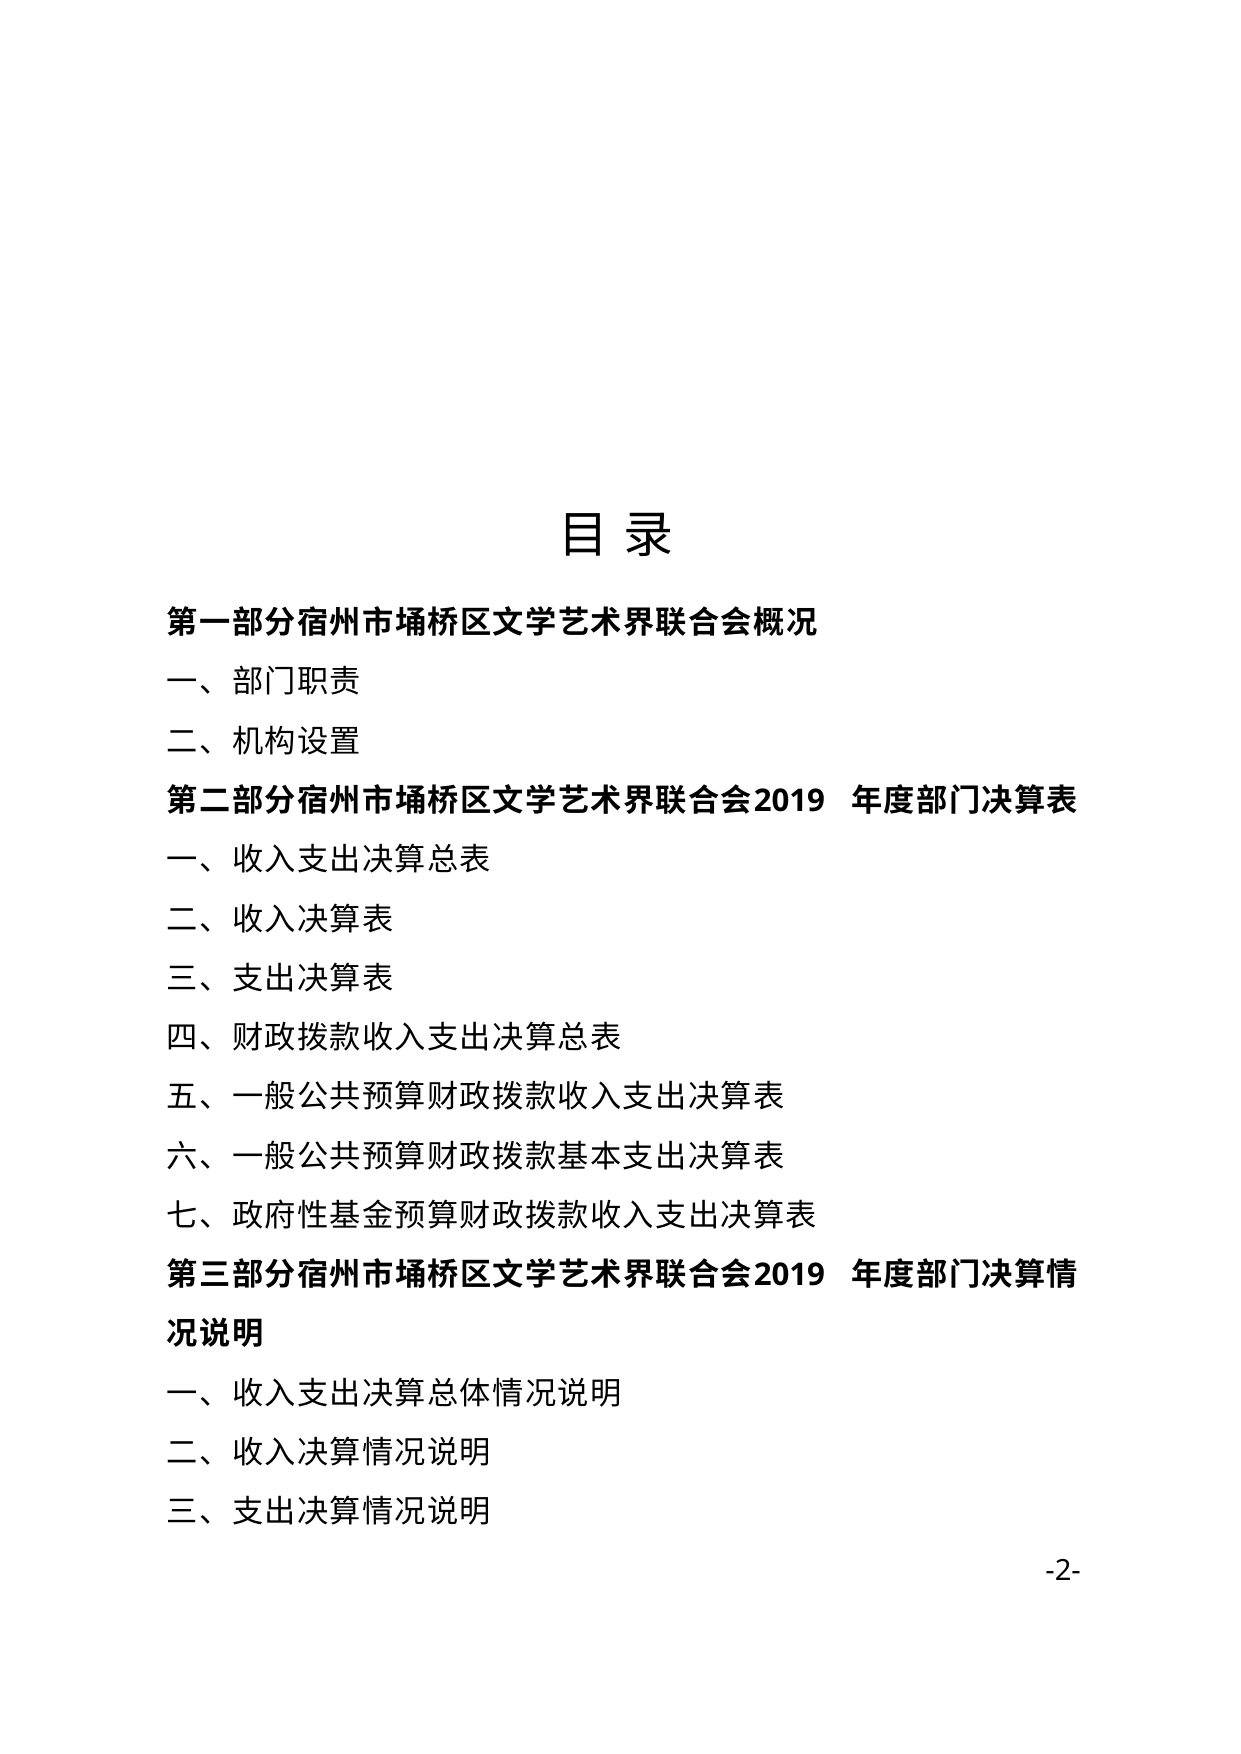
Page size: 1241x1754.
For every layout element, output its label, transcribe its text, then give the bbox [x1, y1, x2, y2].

text 一、部门职责 [167, 649, 1079, 709]
text 二、收入决算表 [167, 887, 1079, 946]
text 一、收入支出决算总表 [167, 827, 1079, 887]
text 一、收入支出决算总体情况说明 [167, 1361, 1079, 1420]
text 四、财政拨款收入支出决算总表 [167, 1005, 1079, 1064]
text 六、一般公共预算财政拨款基本支出决算表 [167, 1124, 1079, 1183]
text 七、政府性基金预算财政拨款收入支出决算表 [167, 1183, 1079, 1242]
text 第一部分宿州市埇桥区文学艺术界联合会概况 [167, 590, 1079, 649]
text 第二部分宿州市埇桥区文学艺术界联合会2019年度部门决算表 [167, 768, 1079, 827]
text 五、一般公共预算财政拨款收入支出决算表 [167, 1064, 1079, 1124]
text 二、机构设置 [167, 709, 1079, 768]
text 三、支出决算情况说明 [167, 1479, 1079, 1539]
text 目录 [167, 472, 1079, 590]
text 二、收入决算情况说明 [167, 1420, 1079, 1479]
text 三、支出决算表 [167, 946, 1079, 1005]
text 第三部分宿州市埇桥区文学艺术界联合会2019年度部门决算情况说明 [167, 1242, 1079, 1361]
